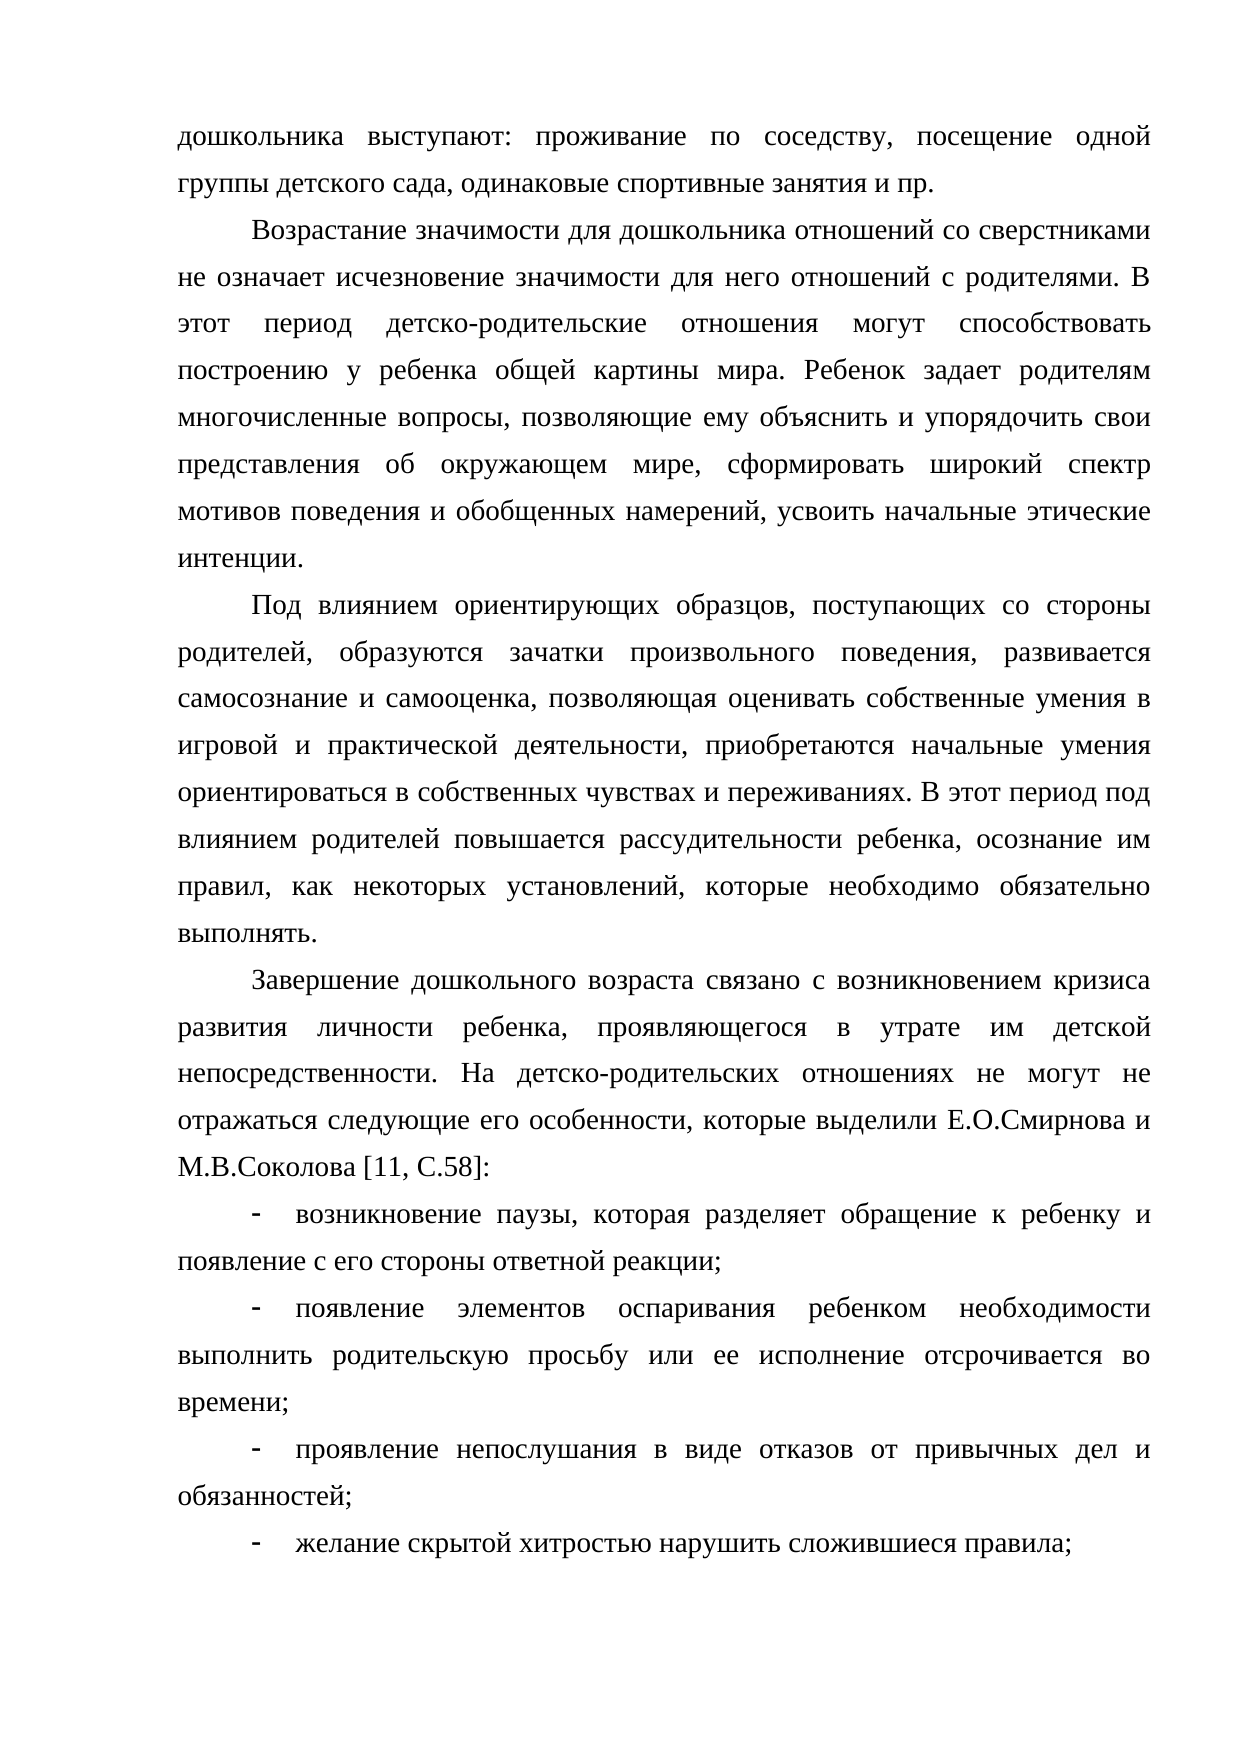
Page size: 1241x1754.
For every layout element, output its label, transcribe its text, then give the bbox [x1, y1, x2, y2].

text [177, 118, 1152, 198]
list возникновение паузы, которая разделяет обращение к ребенку и появление с его стороны ответной реакции; [177, 1196, 1152, 1277]
list желание скрытой хитростью нарушить сложившиеся правила; [177, 1525, 1152, 1558]
list проявление непослушания в виде отказов от привычных дел и обязанностей; [177, 1431, 1152, 1511]
text Завершение дошкольного возраста связано с возникновением кризиса развития личности ребенка, проявляющегося в утрате им детской непосредственности. На детско-родительских отношениях не могут не отражаться следующие его особенности, которые выделили Е.О.Смирнова и М.В.Соколова [11, C.58]: [177, 962, 1152, 1183]
text Возрастание значимости для дошкольника отношений со сверстниками не означает исчезновение значимости для него отношений с родителями. В этот период детско-родительские отношения могут способствовать построению у ребенка общей картины мира. Ребенок задает родителям многочисленные вопросы, позволяющие ему объяснить и упорядочить свои представления об окружающем мире, сформировать широкий спектр мотивов поведения и обобщенных намерений, усвоить начальные этические интенции. [177, 212, 1152, 573]
text Под влиянием ориентирующих образцов, поступающих со стороны родителей, образуются зачатки произвольного поведения, развивается самосознание и самооценка, позволяющая оценивать собственные умения в игровой и практической деятельности, приобретаются начальные умения ориентироваться в собственных чувствах и переживаниях. В этот период под влиянием родителей повышается рассудительности ребенка, осознание им правил, как некоторых установлений, которые необходимо обязательно выполнять. [177, 587, 1152, 948]
list появление элементов оспаривания ребенком необходимости выполнить родительскую просьбу или ее исполнение отсрочивается во времени; [177, 1290, 1152, 1417]
